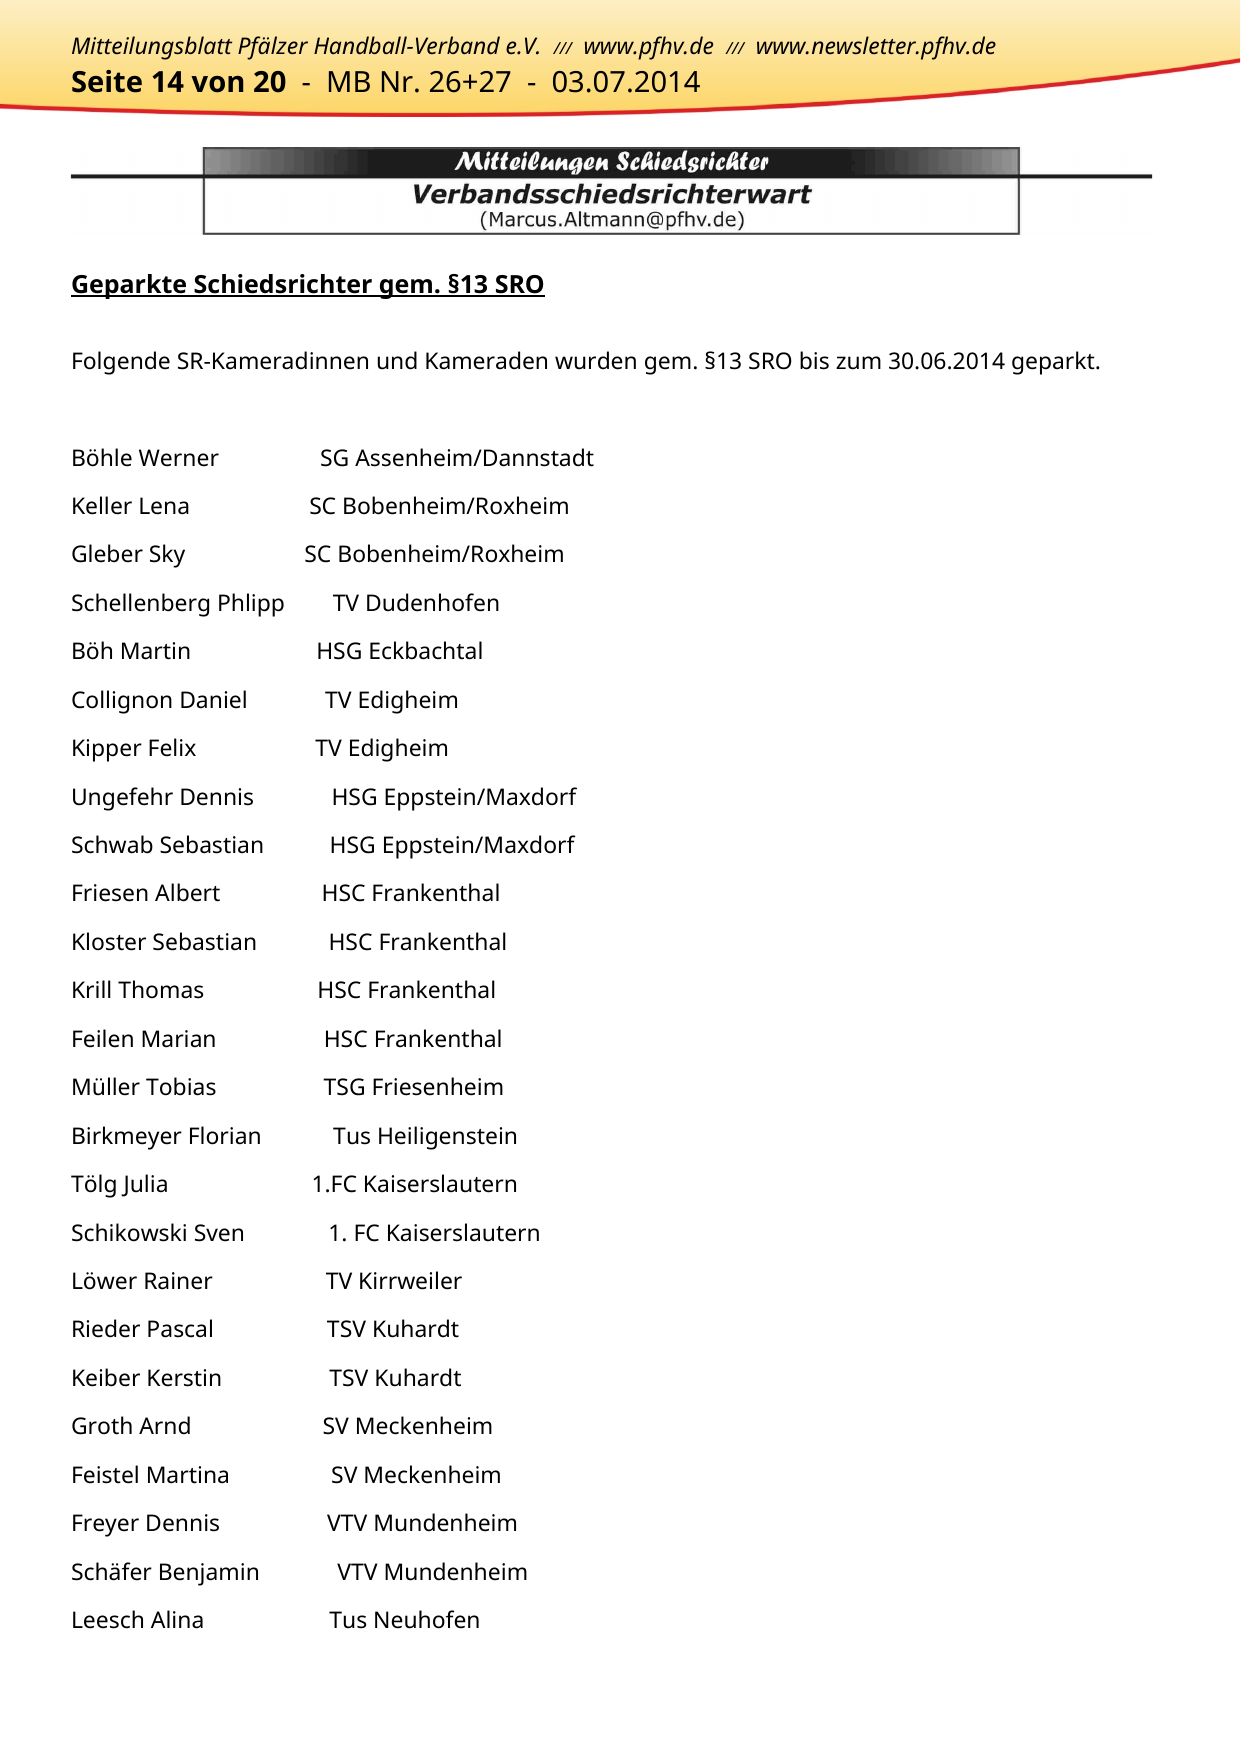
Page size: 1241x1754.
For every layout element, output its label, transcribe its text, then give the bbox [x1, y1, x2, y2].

picture [70, 147, 1153, 235]
text Leesch Alina Tus Neuhofen [71, 1604, 1169, 1635]
text Friesen Albert HSC Frankenthal [71, 877, 1169, 909]
text Müller Tobias TSG Friesenheim [71, 1071, 1169, 1102]
text Tölg Julia 1.FC Kaiserslautern [71, 1168, 1169, 1199]
text Schellenberg Phlipp TV Dudenhofen [71, 587, 1169, 618]
text Freyer Dennis VTV Mundenheim [71, 1507, 1169, 1538]
text Keller Lena SC Bobenheim/Roxheim [71, 490, 1169, 521]
text Geparkte Schiedsrichter gem. §13 SRO [71, 266, 1169, 300]
text Feistel Martina SV Meckenheim [71, 1459, 1169, 1490]
text Böh Martin HSG Eckbachtal [71, 635, 1169, 666]
picture [0, 0, 1241, 117]
text Kipper Felix TV Edigheim [71, 732, 1169, 763]
text Collignon Daniel TV Edigheim [71, 684, 1169, 715]
text Folgende SR-Kameradinnen und Kameraden wurden gem. §13 SRO bis zum 30.06.2014 geparkt. [71, 344, 1169, 376]
text Schäfer Benjamin VTV Mundenheim [71, 1556, 1169, 1587]
text Groth Arnd SV Meckenheim [71, 1410, 1169, 1441]
text Ungefehr Dennis HSG Eppstein/Maxdorf [71, 781, 1169, 812]
text Rieder Pascal TSV Kuhardt [71, 1313, 1169, 1344]
text Gleber Sky SC Bobenheim/Roxheim [71, 538, 1169, 569]
text Keiber Kerstin TSV Kuhardt [71, 1362, 1169, 1393]
text Schwab Sebastian HSG Eppstein/Maxdorf [71, 829, 1169, 860]
text Böhle Werner SG Assenheim/Dannstadt [71, 441, 1169, 473]
text Feilen Marian HSC Frankenthal [71, 1023, 1169, 1054]
text Birkmeyer Florian Tus Heiligenstein [71, 1119, 1169, 1151]
text Krill Thomas HSC Frankenthal [71, 974, 1169, 1006]
text Löwer Rainer TV Kirrweiler [71, 1265, 1169, 1296]
text Schikowski Sven 1. FC Kaiserslautern [71, 1216, 1169, 1248]
text Kloster Sebastian HSC Frankenthal [71, 926, 1169, 957]
